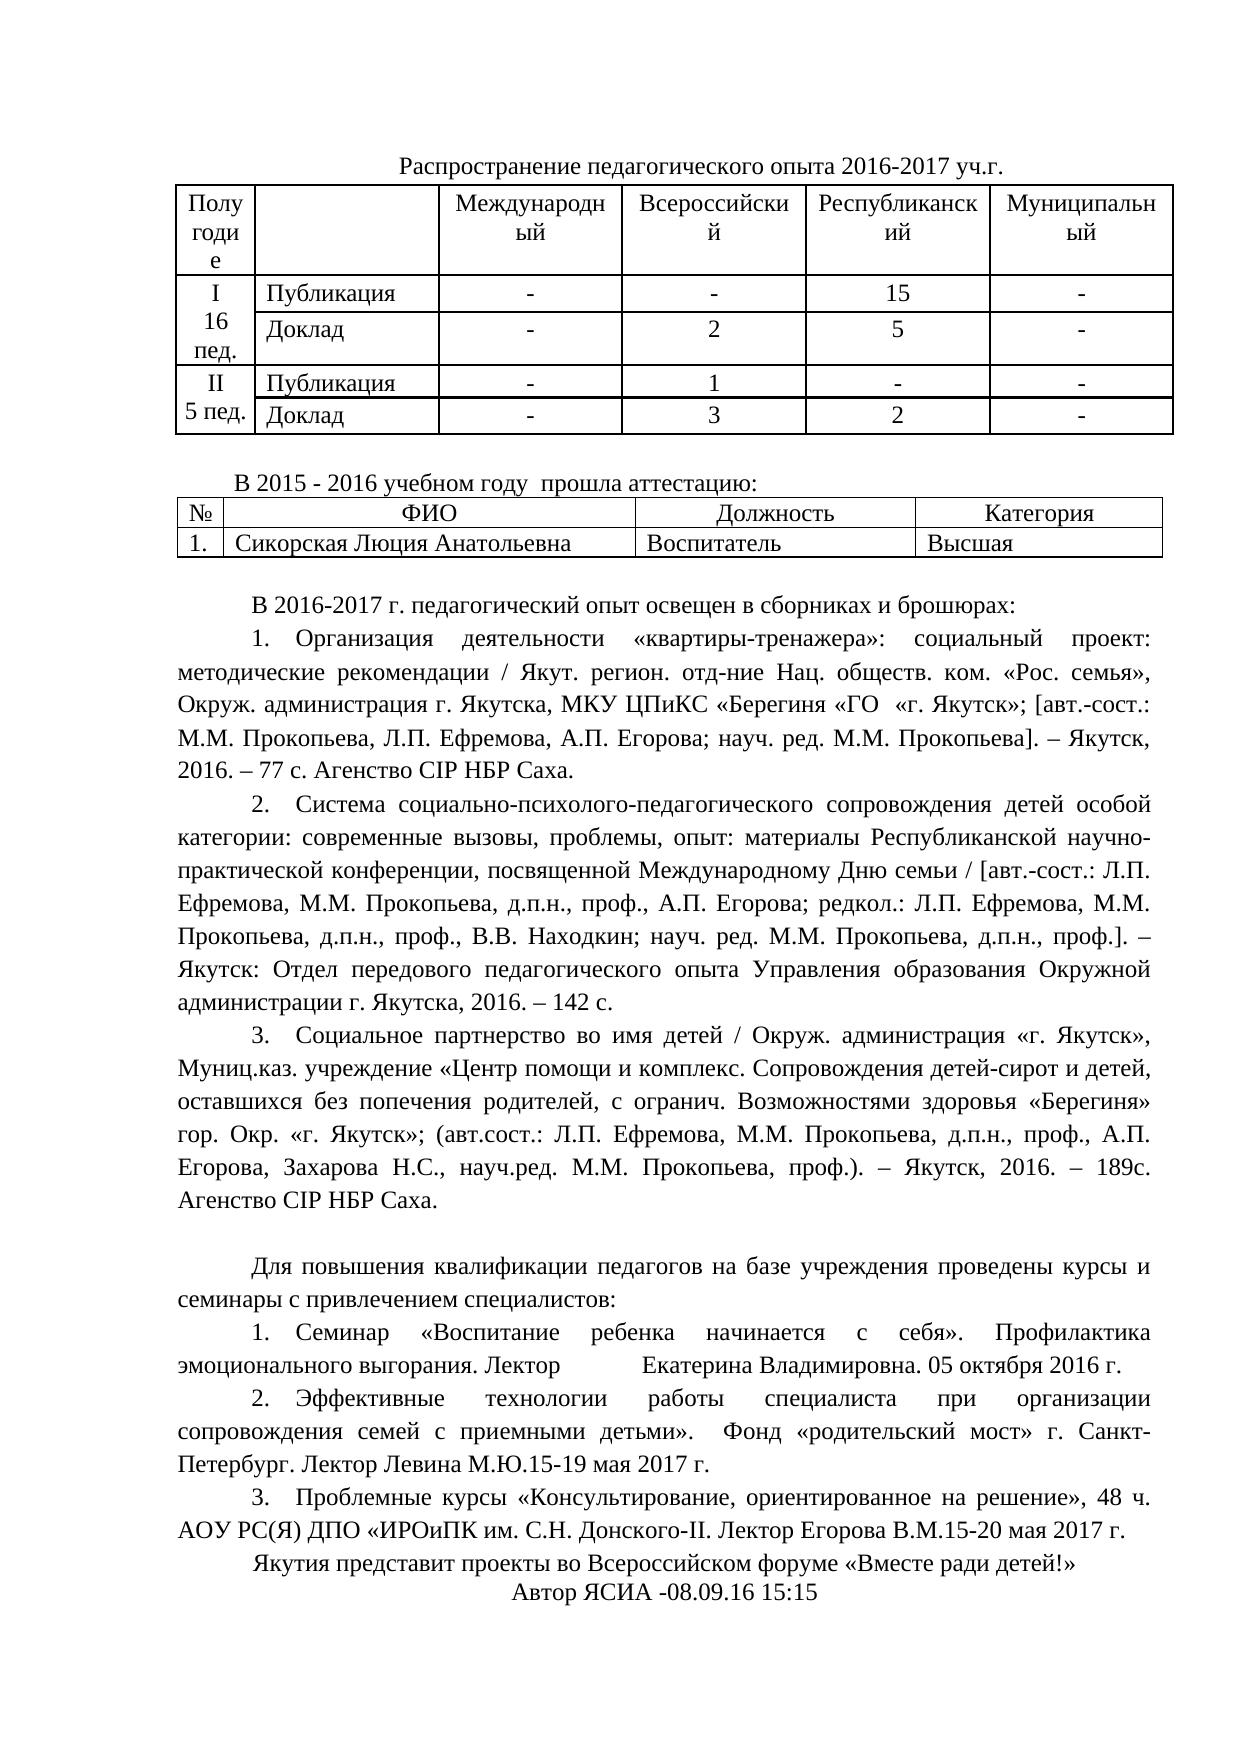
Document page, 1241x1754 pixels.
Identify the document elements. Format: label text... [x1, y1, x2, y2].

list Проблемные курсы «Консультирование, ориентированное на решение», 48 ч. АОУ РС(Я) ДПО «ИРОиПК им. С.Н. Донского-II. Лектор Егорова В.М.15-20 мая 2017 г. [177, 1482, 1152, 1544]
table_cell 1 [623, 366, 805, 396]
table_cell II 5 пед. [177, 366, 254, 433]
list Социальное партнерство во имя детей / Окруж. администрация «г. Якутск», Муниц.каз. учреждение «Центр помощи и комплекс. Сопровождения детей-сирот и детей, оставшихся без попечения родителей, с огранич. Возможностями здоровья «Берегиня» гор. Окр. «г. Якутск»; (авт.сост.: Л.П. Ефремова, М.М. Прокопьева, д.п.н., проф., А.П. Егорова, Захарова Н.С., науч.ред. М.М. Прокопьева, проф.). – Якутск, 2016. – 189с. Агенство СIР НБР Саха. [177, 1020, 1152, 1214]
text В 2016-2017 г. педагогический опыт освещен в сборниках и брошюрах: [177, 591, 1152, 619]
table_cell - [440, 366, 621, 396]
list Система социально-психолого-педагогического сопровождения детей особой категории: современные вызовы, проблемы, опыт: материалы Республиканской научно-практической конференции, посвященной Международному Дню семьи / [авт.-сост.: Л.П. Ефремова, М.М. Прокопьева, д.п.н., проф., А.П. Егорова; редкол.: Л.П. Ефремова, М.М. Прокопьева, д.п.н., проф., В.В. Находкин; науч. ред. М.М. Прокопьева, д.п.н., проф.]. – Якутск: Отдел передового педагогического опыта Управления образования Окружной администрации г. Якутска, 2016. – 142 с. [177, 789, 1152, 1016]
text Якутия представит проекты во Всероссийском форуме «Вместе ради детей!» [177, 1548, 1152, 1577]
table_cell 2 [623, 313, 805, 364]
table_header Всероссийский [623, 186, 805, 274]
table_header [256, 186, 438, 274]
table_cell 5 [807, 313, 989, 364]
table_cell - [991, 313, 1172, 364]
table_cell - [807, 366, 989, 396]
table_cell 15 [807, 276, 989, 311]
table_cell Высшая [916, 528, 1162, 556]
table_header ФИО [224, 498, 635, 527]
table_cell Публикация [256, 366, 438, 396]
text В 2015 - 2016 учебном году прошла аттестацию: [177, 468, 1152, 497]
table_cell - [440, 313, 621, 364]
table_header Международный [440, 186, 621, 274]
text Для повышения квалификации педагогов на базе учреждения проведены курсы и семинары с привлечением специалистов: [177, 1251, 1152, 1313]
table_cell - [623, 276, 805, 311]
list Семинар «Воспитание ребенка начинается с себя». Профилактика эмоционального выгорания. Лектор Екатерина Владимировна. 05 октября 2016 г. [177, 1317, 1152, 1379]
list Эффективные технологии работы специалиста при организации сопровождения семей с приемными детьми». Фонд «родительский мост» г. Санкт-Петербург. Лектор Левина М.Ю.15-19 мая 2017 г. [177, 1383, 1152, 1478]
table_cell - [991, 399, 1172, 433]
text Автор ЯСИА -08.09.16 15:15 [177, 1577, 1152, 1606]
table_cell 3 [623, 399, 805, 433]
table_cell Доклад [256, 313, 438, 364]
table_header Республиканский [807, 186, 989, 274]
table_cell Публикация [256, 276, 438, 311]
table_header Категория [916, 498, 1162, 527]
list Организация деятельности «квартиры-тренажера»: социальный проект: методические рекомендации / Якут. регион. отд-ние Нац. обществ. ком. «Рос. семья», Окруж. администрация г. Якутска, МКУ ЦПиКС «Берегиня «ГО «г. Якутск»; [авт.-сост.: М.М. Прокопьева, Л.П. Ефремова, А.П. Егорова; науч. ред. М.М. Прокопьева]. – Якутск, 2016. – 77 с. Агенство СIР НБР Саха. [177, 623, 1152, 784]
table_cell I 16 пед. [177, 276, 254, 364]
table_cell Воспитатель [636, 528, 915, 556]
table_cell - [440, 399, 621, 433]
table_header № [178, 498, 223, 527]
table_cell - [440, 276, 621, 311]
text Распространение педагогического опыта 2016-2017 уч.г. [177, 151, 1152, 180]
table_cell 2 [807, 399, 989, 433]
table_header Должность [636, 498, 915, 527]
table_cell 1. [178, 528, 223, 556]
table_cell Сикорская Люция Анатольевна [224, 528, 635, 556]
table_cell - [991, 366, 1172, 396]
table_cell - [991, 276, 1172, 311]
table_cell Доклад [256, 399, 438, 433]
table_header Полу годие [177, 186, 254, 274]
table_header Муниципальный [991, 186, 1172, 274]
